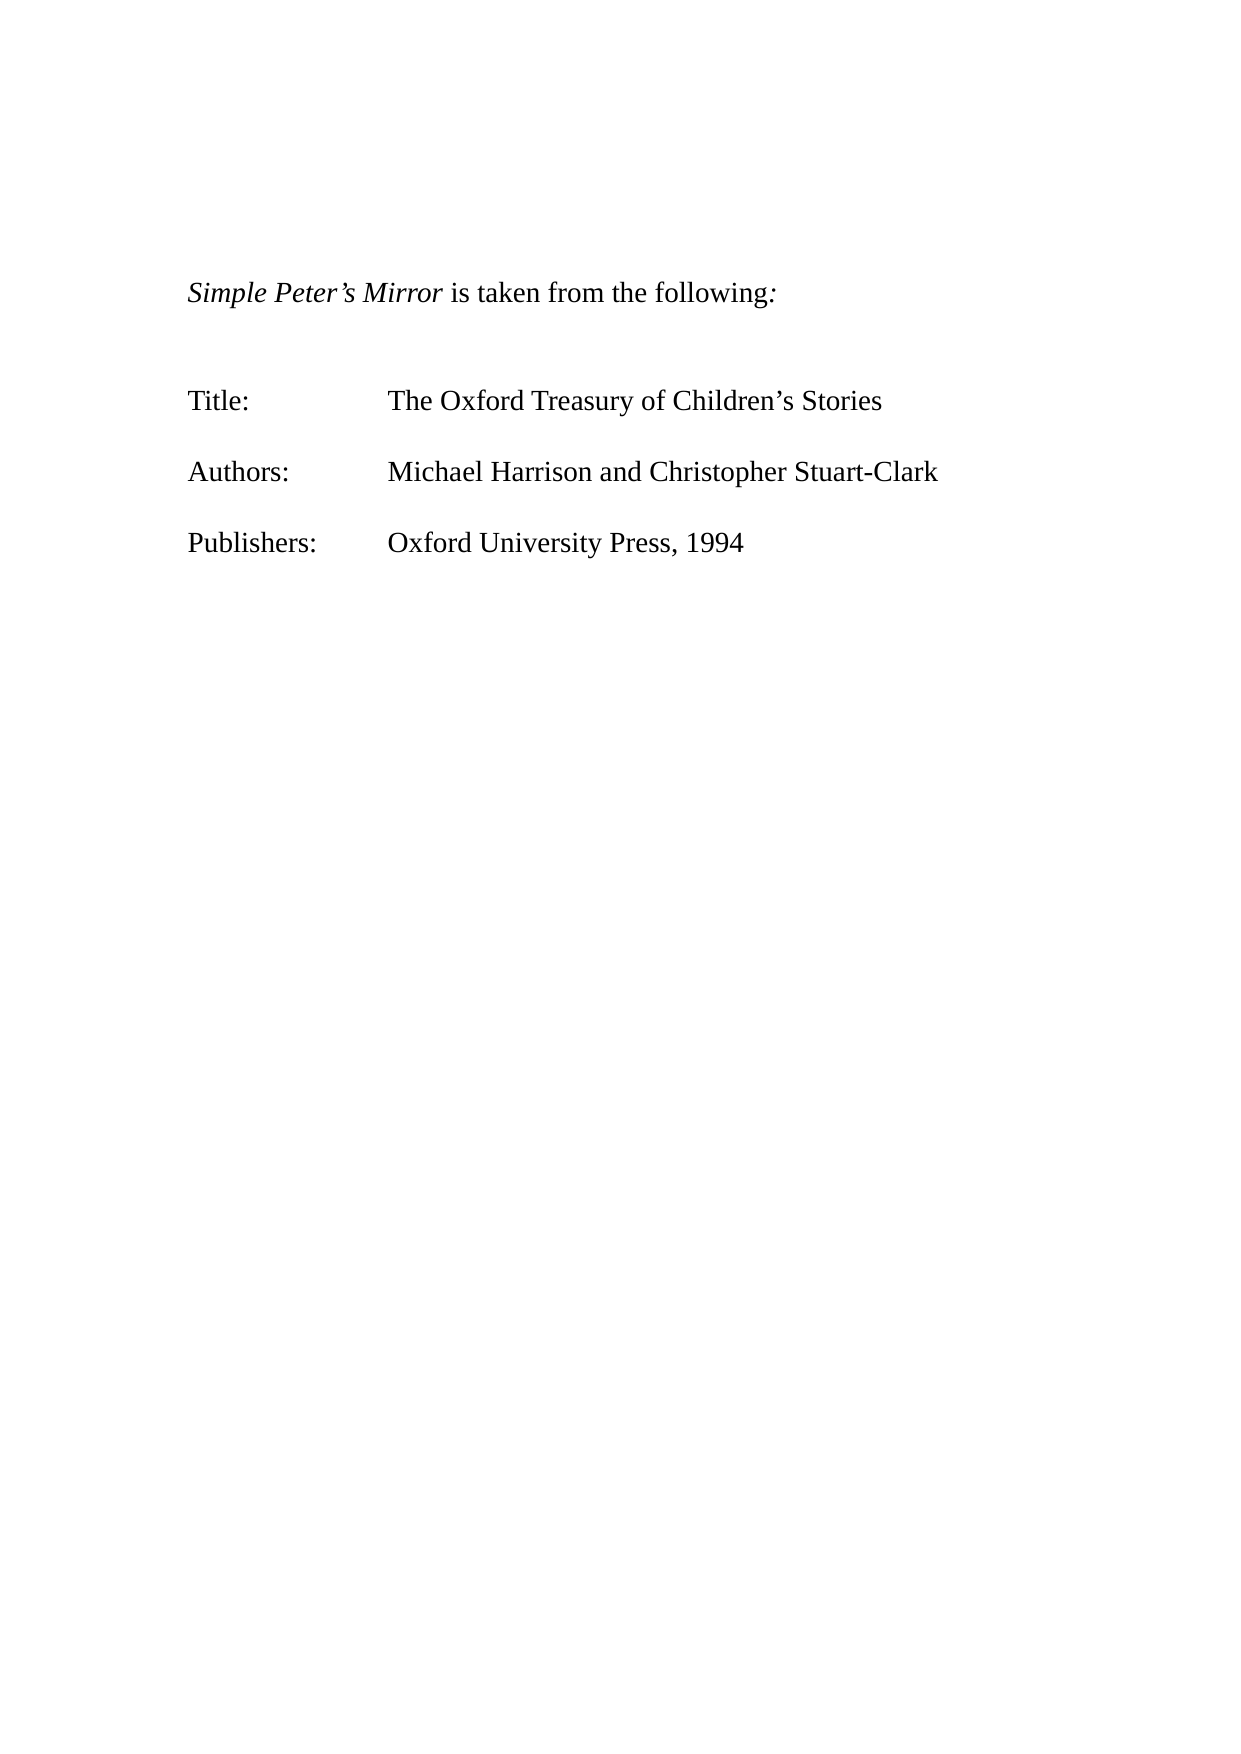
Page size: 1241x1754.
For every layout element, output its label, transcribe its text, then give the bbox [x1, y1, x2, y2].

subtitle Authors: Michael Harrison and Christopher Stuart-Clark [187, 453, 1053, 490]
subtitle Publishers: Oxford University Press, 1994 [187, 524, 1053, 561]
text Simple Peter’s Mirror is taken from the following: [187, 273, 1053, 311]
subtitle Title: The Oxford Treasury of Children’s Stories [187, 382, 1053, 419]
